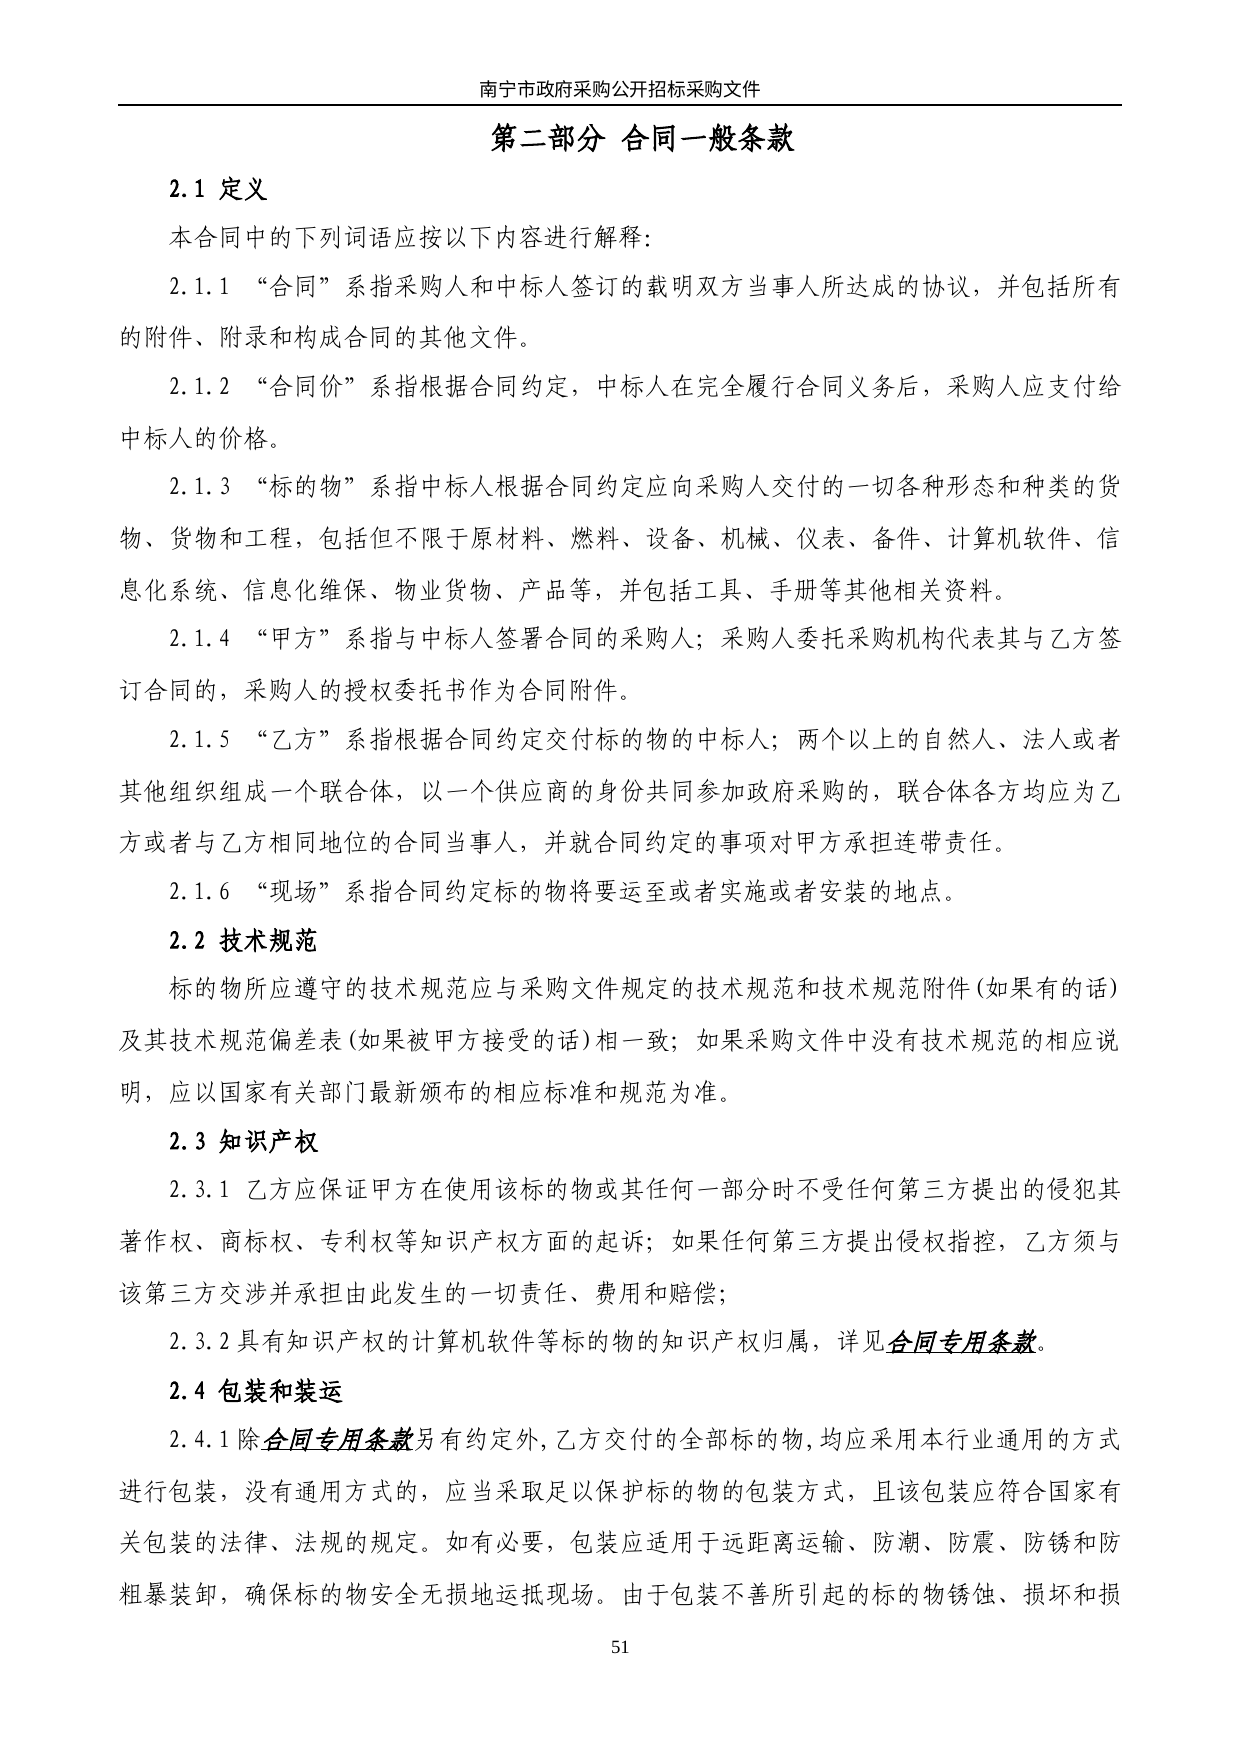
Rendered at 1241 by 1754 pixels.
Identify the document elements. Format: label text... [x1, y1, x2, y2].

text 2.4 包装和装运 [118, 1372, 1122, 1406]
text 本合同中的下列词语应按以下内容进行解释： [118, 218, 1122, 253]
text 2.1.4 “甲方”系指与中标人签署合同的采购人；采购人委托采购机构代表其与乙方签订合同的，采购人的授权委托书作为合同附件。 [118, 620, 1122, 706]
text 第二部分 合同一般条款 [118, 118, 1122, 153]
text 2.3 知识产权 [118, 1122, 1122, 1156]
text 2.1 定义 [118, 169, 1122, 204]
text 2.1.5 “乙方”系指根据合同约定交付标的物的中标人；两个以上的自然人、法人或者其他组织组成一个联合体，以一个供应商的身份共同参加政府采购的，联合体各方均应为乙方或者与乙方相同地位的合同当事人，并就合同约定的事项对甲方承担连带责任。 [118, 720, 1122, 858]
text 2.1.2 “合同价”系指根据合同约定，中标人在完全履行合同义务后，采购人应支付给中标人的价格。 [118, 367, 1122, 453]
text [118, 1420, 1122, 1610]
text 标的物所应遵守的技术规范应与采购文件规定的技术规范和技术规范附件(如果有的话)及其技术规范偏差表(如果被甲方接受的话)相一致；如果采购文件中没有技术规范的相应说明，应以国家有关部门最新颁布的相应标准和规范为准。 [118, 970, 1122, 1108]
text 2.3.1 乙方应保证甲方在使用该标的物或其任何一部分时不受任何第三方提出的侵犯其著作权、商标权、专利权等知识产权方面的起诉；如果任何第三方提出侵权指控，乙方须与该第三方交涉并承担由此发生的一切责任、费用和赔偿； [118, 1171, 1122, 1308]
text 2.3.2具有知识产权的计算机软件等标的物的知识产权归属，详见合同专用条款。 [118, 1323, 1122, 1357]
text 2.1.3 “标的物”系指中标人根据合同约定应向采购人交付的一切各种形态和种类的货物、货物和工程，包括但不限于原材料、燃料、设备、机械、仪表、备件、计算机软件、信息化系统、信息化维保、物业货物、产品等，并包括工具、手册等其他相关资料。 [118, 468, 1122, 606]
text 2.1.6 “现场”系指合同约定标的物将要运至或者实施或者安装的地点。 [118, 872, 1122, 907]
text 2.1.1 “合同”系指采购人和中标人签订的载明双方当事人所达成的协议，并包括所有的附件、附录和构成合同的其他文件。 [118, 267, 1122, 353]
text 2.2 技术规范 [118, 921, 1122, 956]
